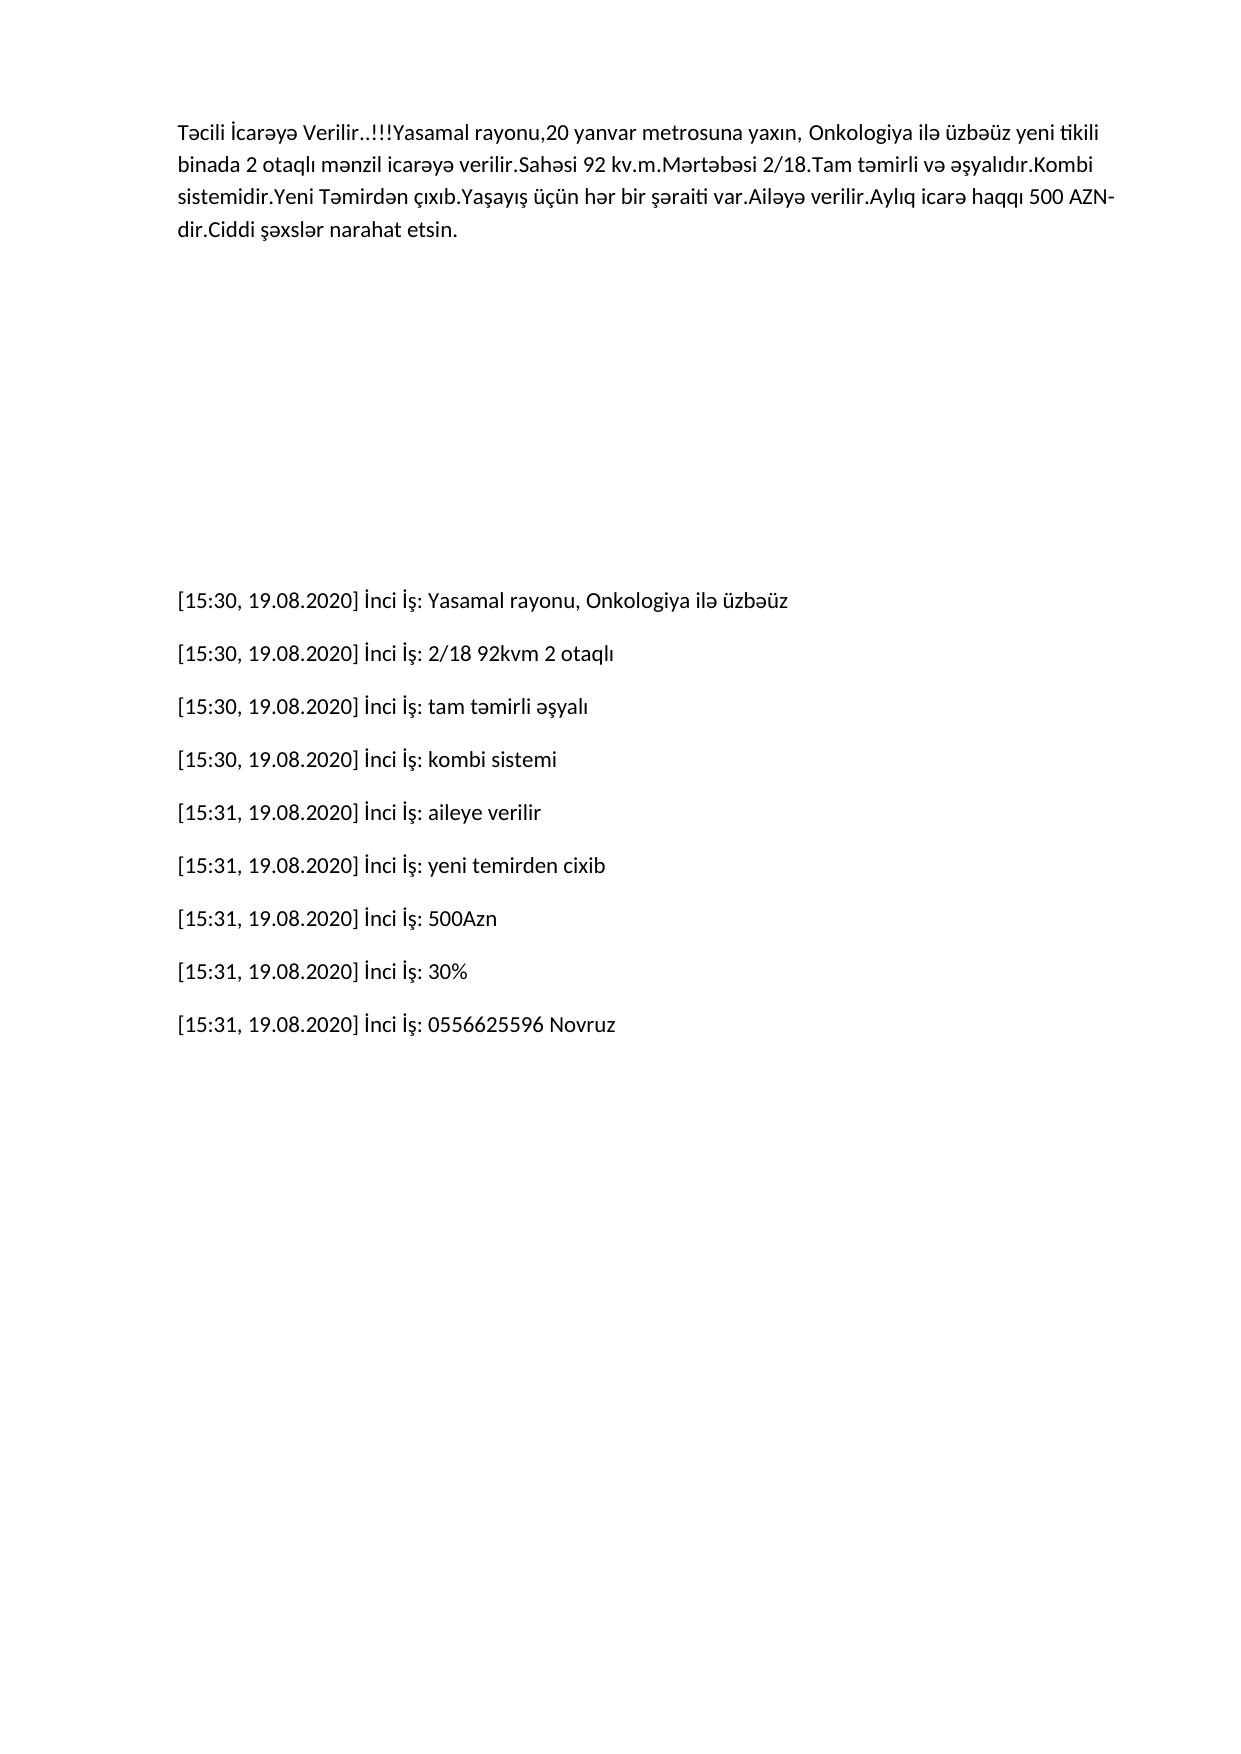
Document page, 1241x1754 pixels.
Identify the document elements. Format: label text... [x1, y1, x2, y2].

text [15:30, 19.08.2020] İnci İş: kombi sistemi [177, 745, 1152, 773]
text [15:31, 19.08.2020] İnci İş: 500Azn [177, 904, 1152, 932]
text [15:31, 19.08.2020] İnci İş: aileye verilir [177, 798, 1152, 826]
text [15:31, 19.08.2020] İnci İş: yeni temirden cixib [177, 851, 1152, 879]
text [15:30, 19.08.2020] İnci İş: Yasamal rayonu, Onkologiya ilə üzbəüz [177, 586, 1152, 614]
text [15:31, 19.08.2020] İnci İş: 0556625596 Novruz [177, 1010, 1152, 1038]
text [15:31, 19.08.2020] İnci İş: 30% [177, 957, 1152, 985]
text Təcili İcarəyə Verilir..!!!Yasamal rayonu,20 yanvar metrosuna yaxın, Onkologiya ilə üzbəüz yeni tikili binada 2 otaqlı mənzil icarəyə verilir.Sahəsi 92 kv.m.Mərtəbəsi 2/18.Tam təmirli və əşyalıdır.Kombi sistemidir.Yeni Təmirdən çıxıb.Yaşayış üçün hər bir şəraiti var.Ailəyə verilir.Aylıq icarə haqqı 500 AZN-dir.Ciddi şəxslər narahat etsin. [177, 118, 1152, 243]
text [15:30, 19.08.2020] İnci İş: tam təmirli əşyalı [177, 692, 1152, 720]
text [15:30, 19.08.2020] İnci İş: 2/18 92kvm 2 otaqlı [177, 639, 1152, 667]
